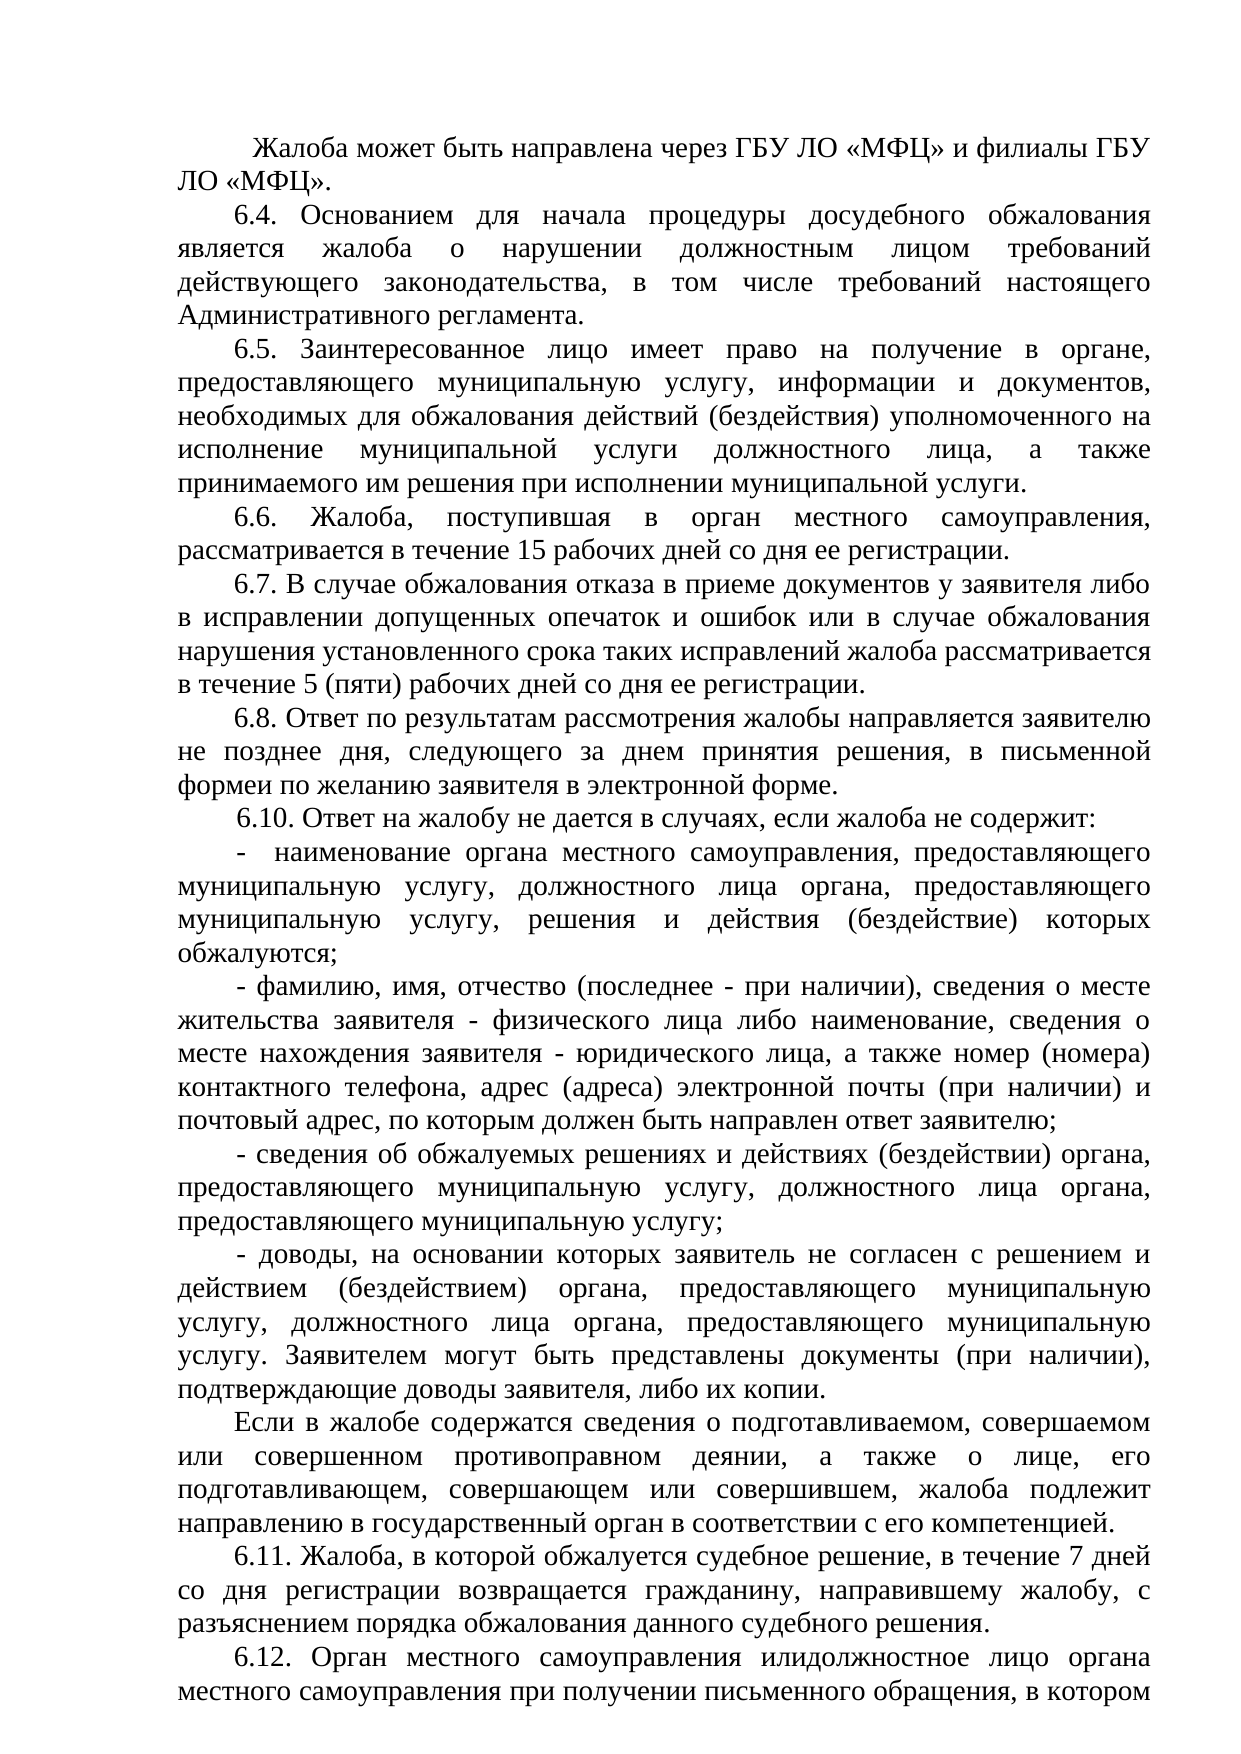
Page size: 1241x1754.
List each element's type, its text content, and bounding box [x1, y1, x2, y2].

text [177, 1639, 1152, 1706]
text 6.8. Ответ по результатам рассмотрения жалобы направляется заявителю не позднее дня, следующего за днем принятия решения, в письменной формеи по желанию заявителя в электронной форме. [177, 700, 1152, 801]
text Жалоба может быть направлена через ГБУ ЛО «МФЦ» и филиалы ГБУ ЛО «МФЦ». [177, 130, 1152, 197]
text 6.10. Ответ на жалобу не дается в случаях, если жалоба не содержит: [177, 801, 1152, 834]
text Если в жалобе содержатся сведения о подготавливаемом, совершаемом или совершенном противоправном деянии, а также о лице, его подготавливающем, совершающем или совершившем, жалоба подлежит направлению в государственный орган в соответствии с его компетенцией. [177, 1404, 1152, 1538]
text - доводы, на основании которых заявитель не согласен с решением и действием (бездействием) органа, предоставляющего муниципальную услугу, должностного лица органа, предоставляющего муниципальную услугу. Заявителем могут быть представлены документы (при наличии), подтверждающие доводы заявителя, либо их копии. [177, 1237, 1152, 1404]
text 6.4. Основанием для начала процедуры досудебного обжалования является жалоба о нарушении должностным лицом требований действующего законодательства, в том числе требований настоящего Административного регламента. [177, 197, 1152, 331]
text 6.5. Заинтересованное лицо имеет право на получение в органе, предоставляющего муниципальную услугу, информации и документов, необходимых для обжалования действий (бездействия) уполномоченного на исполнение муниципальной услуги должностного лица, а также принимаемого им решения при исполнении муниципальной услуги. [177, 331, 1152, 499]
text 6.7. В случае обжалования отказа в приеме документов у заявителя либо в исправлении допущенных опечаток и ошибок или в случае обжалования нарушения установленного срока таких исправлений жалоба рассматривается в течение 5 (пяти) рабочих дней со дня ее регистрации. [177, 566, 1152, 700]
text - сведения об обжалуемых решениях и действиях (бездействии) органа, предоставляющего муниципальную услугу, должностного лица органа, предоставляющего муниципальную услугу; [177, 1136, 1152, 1237]
text - наименование органа местного самоуправления, предоставляющего муниципальную услугу, должностного лица органа, предоставляющего муниципальную услугу, решения и действия (бездействие) которых обжалуются; [177, 834, 1152, 968]
text 6.11. Жалоба, в которой обжалуется судебное решение, в течение 7 дней со дня регистрации возвращается гражданину, направившему жалобу, с разъяснением порядка обжалования данного судебного решения. [177, 1538, 1152, 1639]
text 6.6. Жалоба, поступившая в орган местного самоуправления, рассматривается в течение 15 рабочих дней со дня ее регистрации. [177, 499, 1152, 566]
text - фамилию, имя, отчество (последнее - при наличии), сведения о месте жительства заявителя - физического лица либо наименование, сведения о месте нахождения заявителя - юридического лица, а также номер (номера) контактного телефона, адрес (адреса) электронной почты (при наличии) и почтовый адрес, по которым должен быть направлен ответ заявителю; [177, 968, 1152, 1136]
